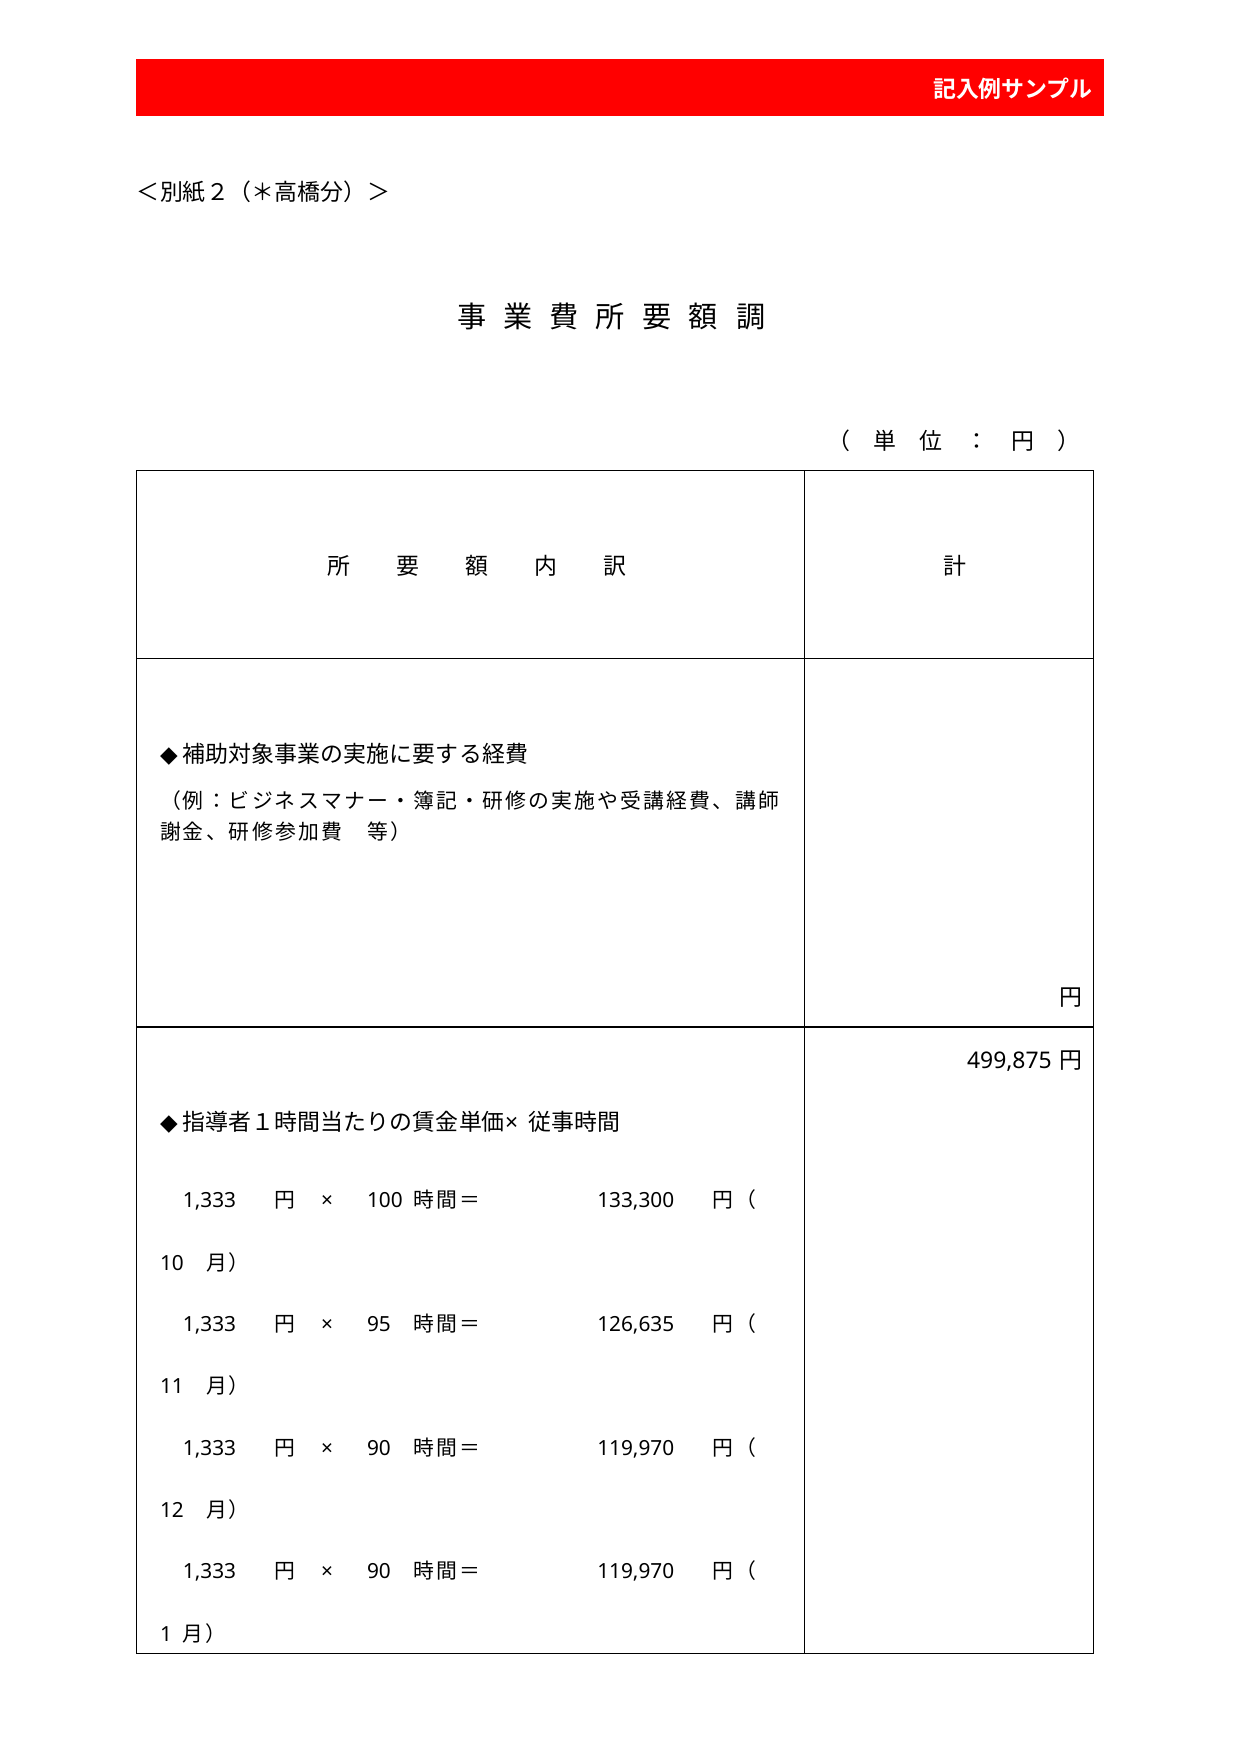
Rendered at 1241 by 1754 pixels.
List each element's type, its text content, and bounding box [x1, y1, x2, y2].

table_header 所 要 額 内 訳 [137, 471, 804, 658]
table_cell 円 [805, 659, 1093, 1026]
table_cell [137, 1028, 804, 1653]
text （単位：円） [137, 408, 1103, 470]
text ＜別紙２（＊高橋分）＞ [137, 159, 1103, 221]
table_header 計 [805, 471, 1093, 658]
text 事業費所要額調 [137, 283, 1103, 346]
table_cell ◆補助対象事業の実施に要する経費 （例：ビジネスマナー・簿記・研修の実施や受講経費、講師謝金、研修参加費 等） [137, 659, 804, 1026]
table_cell 499,875円 [805, 1028, 1093, 1653]
